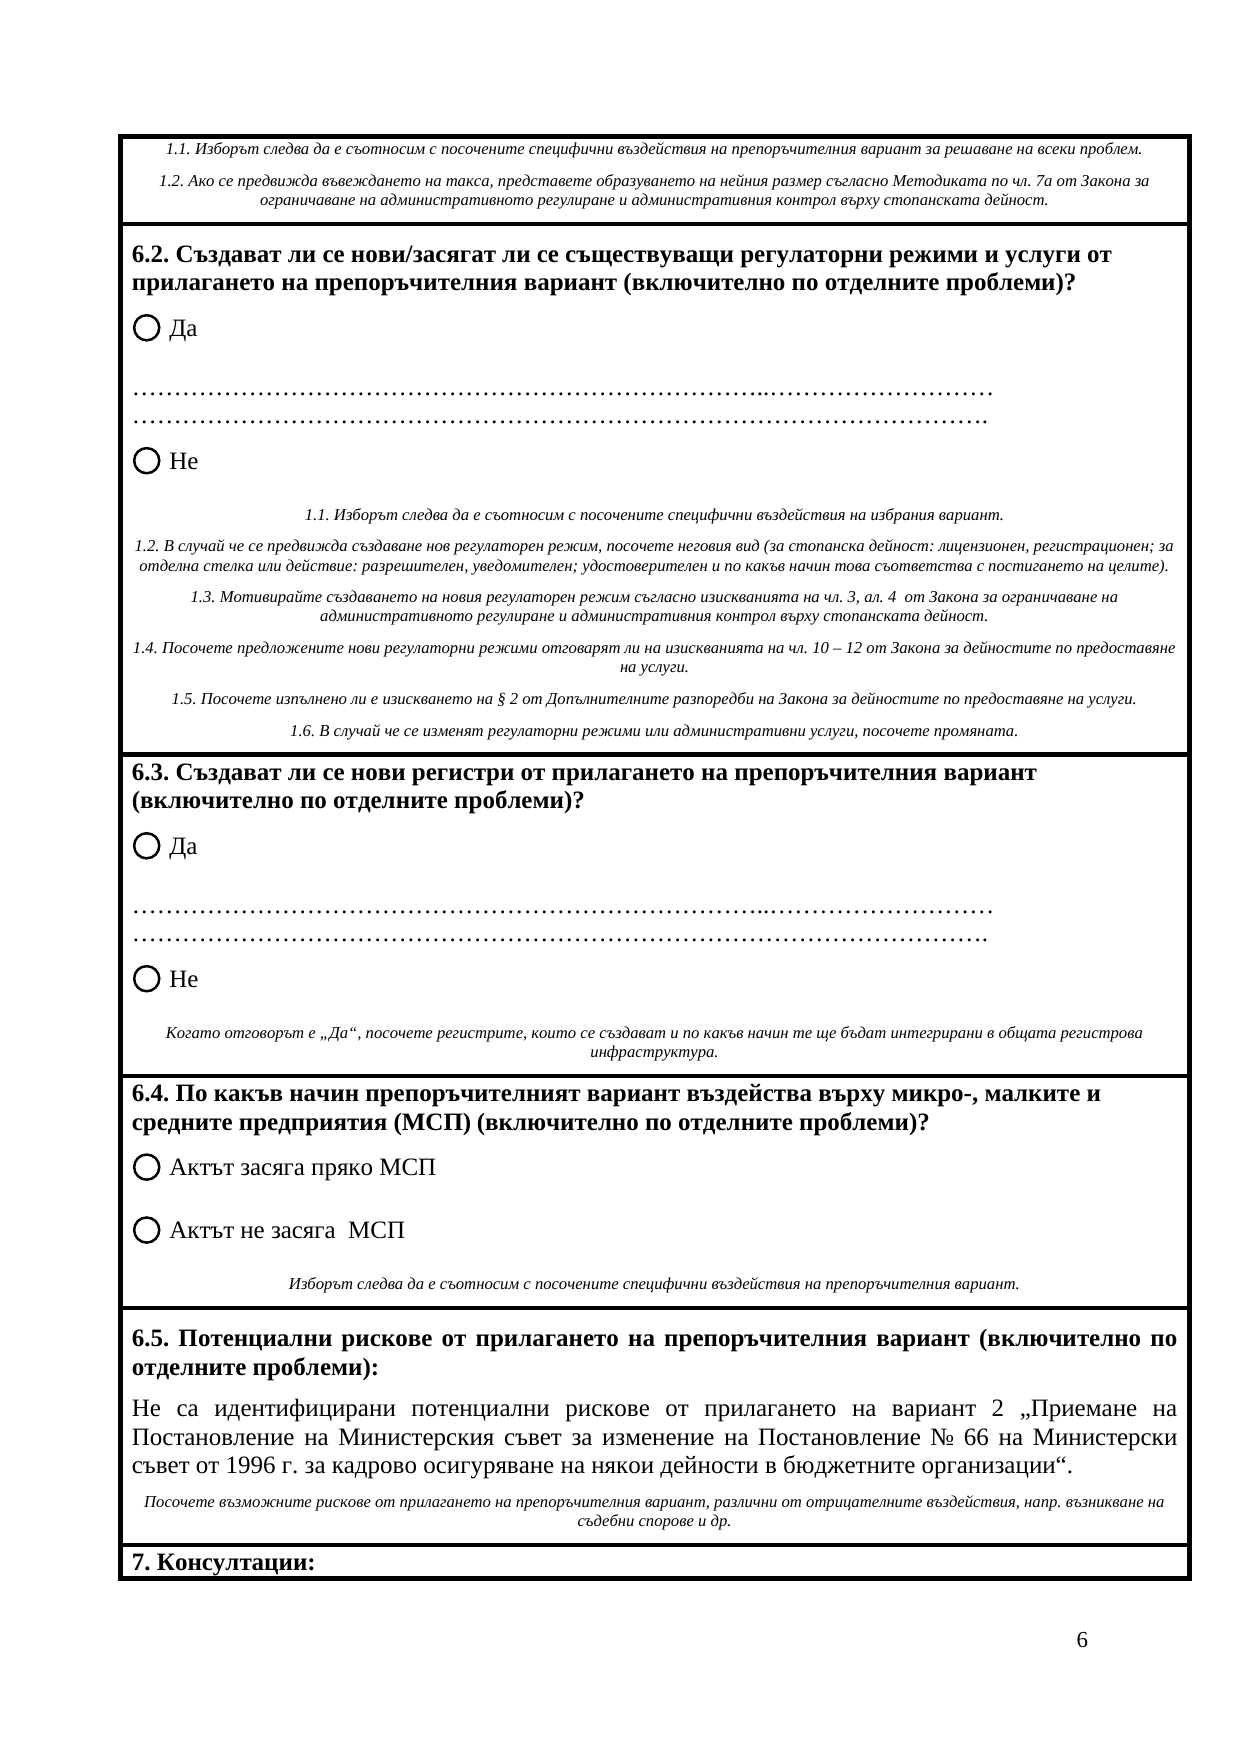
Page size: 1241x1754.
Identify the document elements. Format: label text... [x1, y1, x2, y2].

table_cell 6.4. По какъв начин препоръчителният вариант въздейства върху микро-, малките и средните предприятия (МСП) (включително по отделните проблеми)? Изборът следва да е съотносим с посочените специфични въздействия на препоръчителния вариант. [123, 1078, 1187, 1306]
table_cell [123, 139, 1187, 222]
table_cell 6.2. Създават ли се нови/засягат ли се съществуващи регулаторни режими и услуги от прилагането на препоръчителния вариант (включително по отделните проблеми)? …………………………………………………………………..……………………… …………………………………………………………………………………………. 1.1. Изборът следва да е съотносим с посочените специфични въздействия на избрания вариант. 1.2. В случай че се предвижда създаване нов регулаторен режим, посочете неговия вид (за стопанска дейност: лицензионен, регистрационен; за отделна стелка или действие: разрешителен, уведомителен; удостоверителен и по какъв начин това съответства с постигането на целите). 1.3. Мотивирайте създаването на новия регулаторен режим съгласно изискванията на чл. 3, ал. 4 от Закона за ограничаване на административното регулиране и административния контрол върху стопанската дейност. 1.4. Посочете предложените нови регулаторни режими отговарят ли на изискванията на чл. 10 – 12 от Закона за дейностите по предоставяне на услуги. 1.5. Посочете изпълнено ли е изискването на § 2 от Допълнителните разпоредби на Закона за дейностите по предоставяне на услуги. 1.6. В случай че се изменят регулаторни режими или административни услуги, посочете промяната. [123, 226, 1187, 752]
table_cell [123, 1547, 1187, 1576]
table_cell 6.5. Потенциални рискове от прилагането на препоръчителния вариант (включително по отделните проблеми): Не са идентифицирани потенциални рискове от прилагането на вариант 2 „Приемане на Постановление на Министерския съвет за изменение на Постановление № 66 на Министерски съвет от 1996 г. за кадрово осигуряване на някои дейности в бюджетните организации“. Посочете възможните рискове от прилагането на препоръчителния вариант, различни от отрицателните въздействия, напр. възникване на съдебни спорове и др. [123, 1310, 1187, 1542]
table_cell 6.3. Създават ли се нови регистри от прилагането на препоръчителния вариант (включително по отделните проблеми)? …………………………………………………………………..……………………… …………………………………………………………………………………………. Когато отговорът е „Да“, посочете регистрите, които се създават и по какъв начин те ще бъдат интегрирани в общата регистрова инфраструктура. [123, 757, 1187, 1073]
